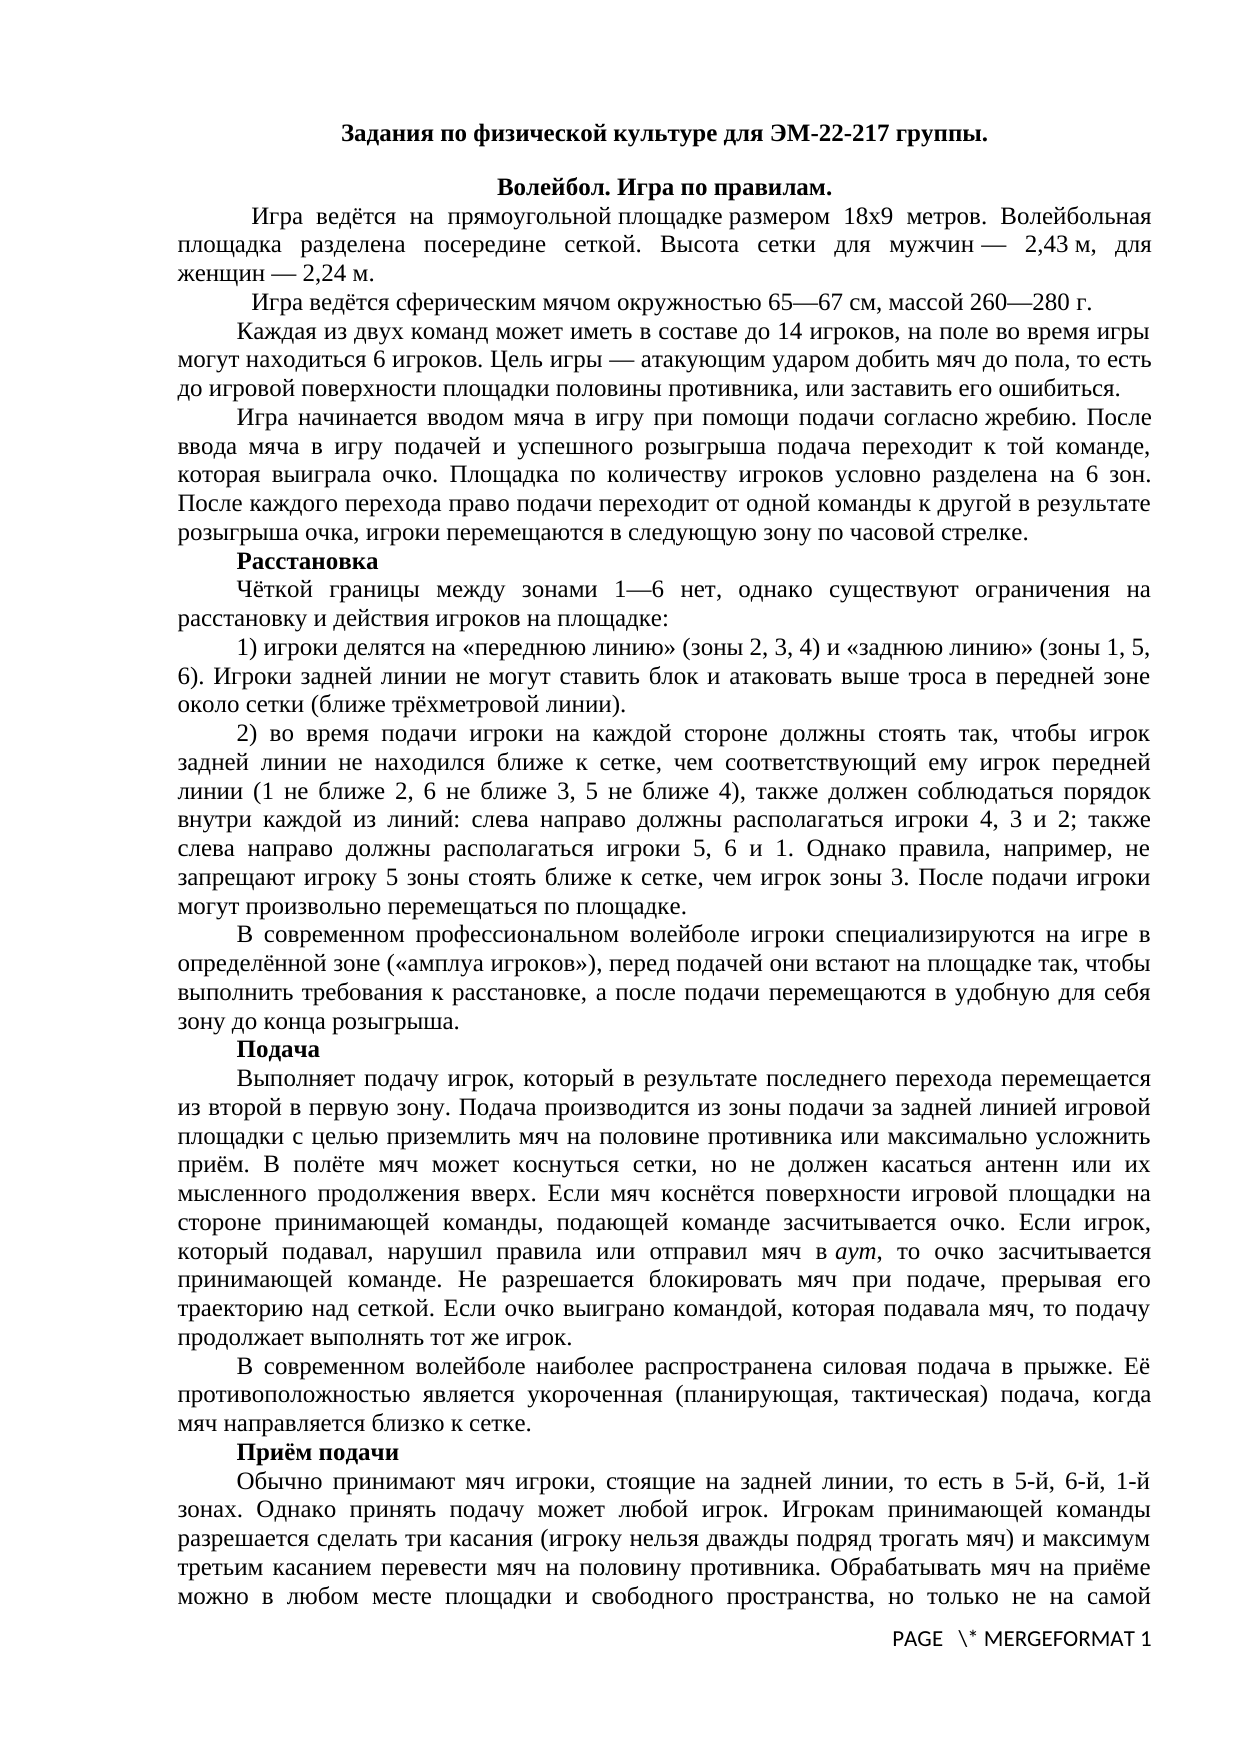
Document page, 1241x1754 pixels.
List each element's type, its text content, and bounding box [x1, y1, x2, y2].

text Выполняет подачу игрок, который в результате последнего перехода перемещается из второй в первую зону. Подача производится из зоны подачи за задней линией игровой площадки с целью приземлить мяч на половине противника или максимально усложнить приём. В полёте мяч может коснуться сетки, но не должен касаться антенн или их мысленного продолжения вверх. Если мяч коснётся поверхности игровой площадки на стороне принимающей команды, подающей команде засчитывается очко. Если игрок, который подавал, нарушил правила или отправил мяч в аут, то очко засчитывается принимающей команде. Не разрешается блокировать мяч при подаче, прерывая его траекторию над сеткой. Если очко выиграно командой, которая подавала мяч, то подачу продолжает выполнять тот же игрок. [177, 1063, 1152, 1351]
text Волейбол. Игра по правилам. [177, 172, 1152, 201]
text Игра ведётся сферическим мячом окружностью 65—67 см, массой 260—280 г. [177, 287, 1152, 316]
text Чёткой границы между зонами 1—6 нет, однако существуют ограничения на расстановку и действия игроков на площадке: [177, 574, 1152, 632]
text Каждая из двух команд может иметь в составе до 14 игроков, на поле во время игры могут находиться 6 игроков. Цель игры — атакующим ударом добить мяч до пола, то есть до игровой поверхности площадки половины противника, или заставить его ошибиться. [177, 316, 1152, 402]
text Приём подачи [177, 1437, 1152, 1466]
text В современном волейболе наиболее распространена силовая подача в прыжке. Её противоположностью является укороченная (планирующая, тактическая) подача, когда мяч направляется близко к сетке. [177, 1351, 1152, 1437]
text Подача [177, 1034, 1152, 1063]
text 2) во время подачи игроки на каждой стороне должны стоять так, чтобы игрок задней линии не находился ближе к сетке, чем соответствующий ему игрок передней линии (1 не ближе 2, 6 не ближе 3, 5 не ближе 4), также должен соблюдаться порядок внутри каждой из линий: слева направо должны располагаться игроки 4, 3 и 2; также слева направо должны располагаться игроки 5, 6 и 1. Однако правила, например, не запрещают игроку 5 зоны стоять ближе к сетке, чем игрок зоны 3. После подачи игроки могут произвольно перемещаться по площадке. [177, 718, 1152, 919]
text 1) игроки делятся на «переднюю линию» (зоны 2, 3, 4) и «заднюю линию» (зоны 1, 5, 6). Игроки задней линии не могут ставить блок и атаковать выше троса в передней зоне около сетки (ближе трёхметровой линии). [177, 632, 1152, 718]
text Расстановка [177, 546, 1152, 574]
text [177, 1466, 1152, 1609]
text Игра начинается вводом мяча в игру при помощи подачи согласно жребию. После ввода мяча в игру подачей и успешного розыгрыша подача переходит к той команде, которая выиграла очко. Площадка по количеству игроков условно разделена на 6 зон. После каждого перехода право подачи переходит от одной команды к другой в результате розыгрыша очка, игроки перемещаются в следующую зону по часовой стрелке. [177, 402, 1152, 546]
text Игра ведётся на прямоугольной площадке размером 18х9 метров. Волейбольная площадка разделена посередине сеткой. Высота сетки для мужчин — 2,43 м, для женщин — 2,24 м. [177, 201, 1152, 287]
text Задания по физической культуре для ЭМ-22-217 группы. [177, 118, 1152, 147]
text В современном профессиональном волейболе игроки специализируются на игре в определённой зоне («амплуа игроков»), перед подачей они встают на площадке так, чтобы выполнить требования к расстановке, а после подачи перемещаются в удобную для себя зону до конца розыгрыша. [177, 919, 1152, 1034]
